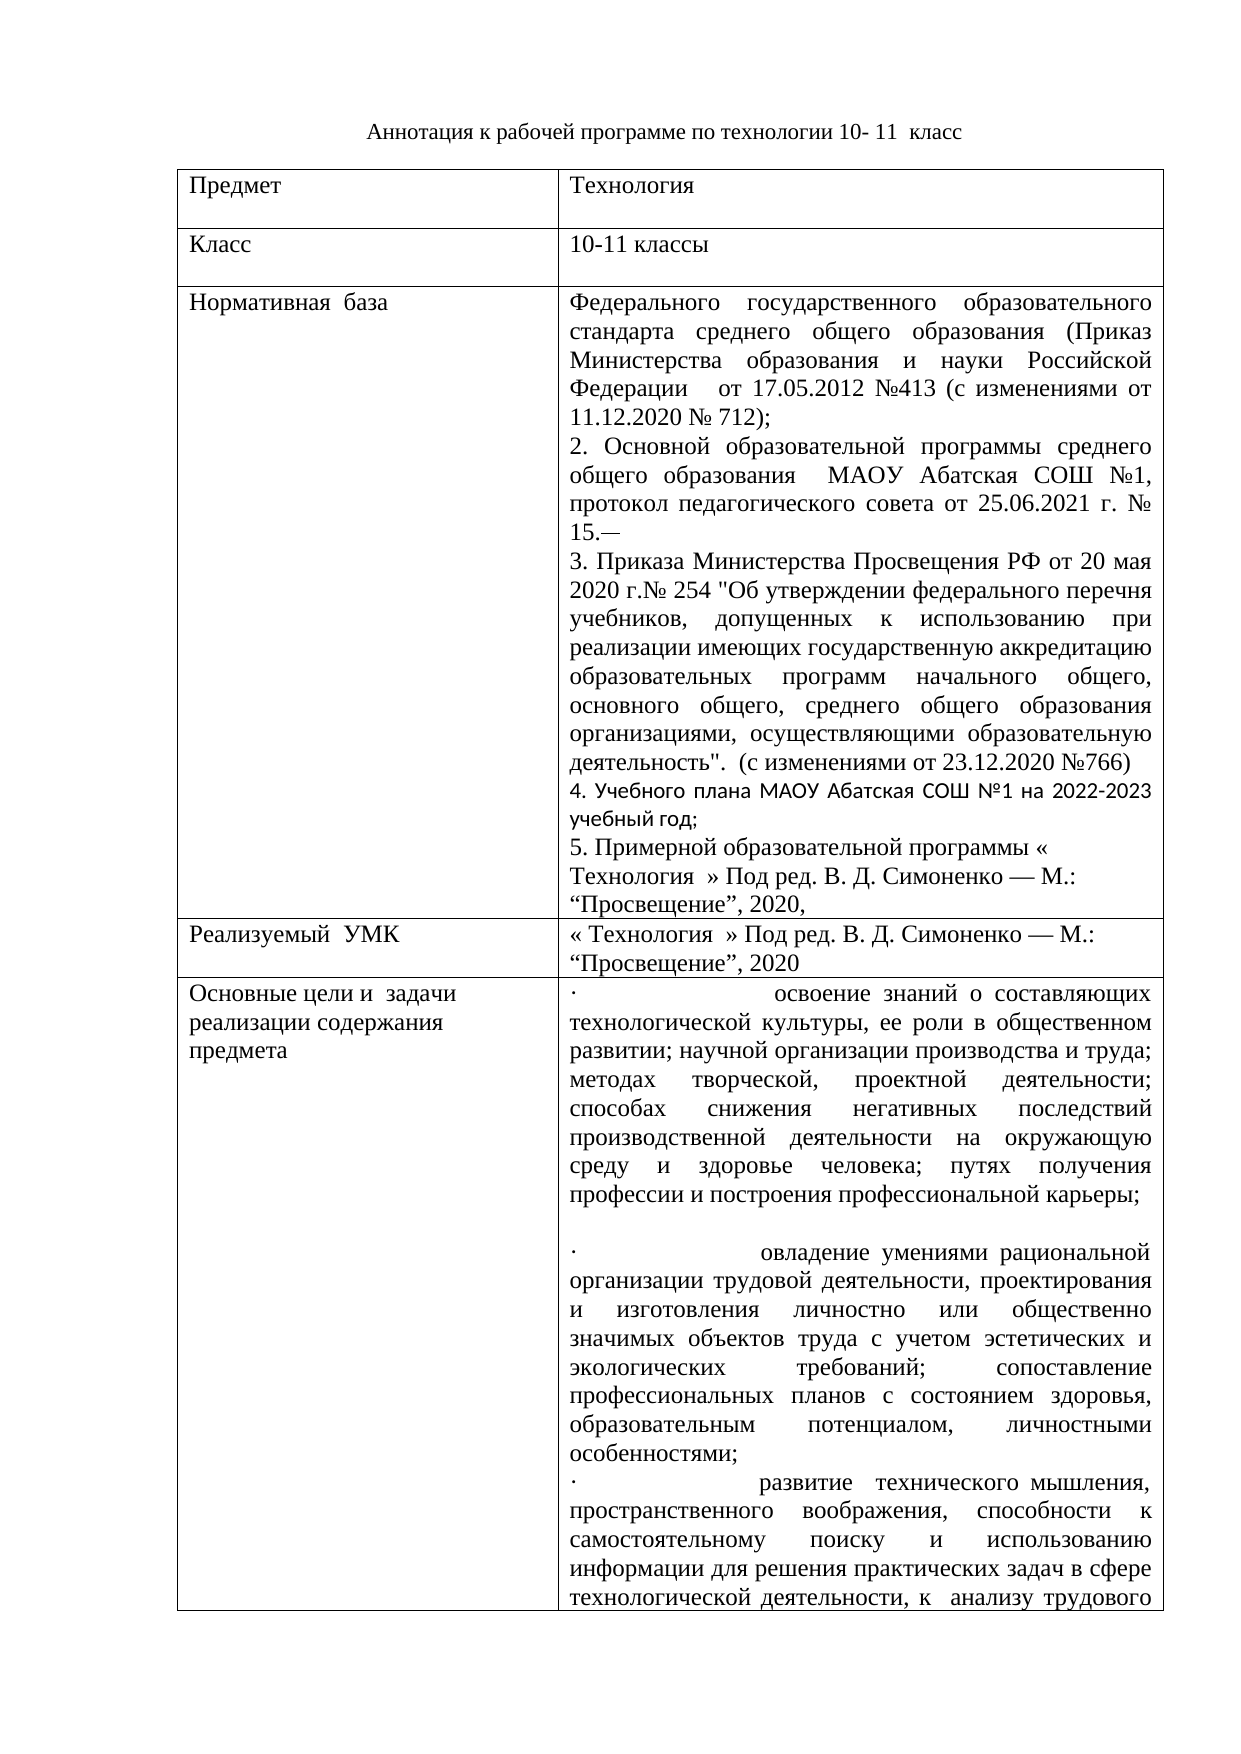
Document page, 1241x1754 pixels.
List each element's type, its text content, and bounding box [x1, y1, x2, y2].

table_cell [559, 978, 1163, 1610]
table_cell 10-11 классы [559, 229, 1163, 286]
table_cell Класс [178, 229, 558, 286]
table_cell Федерального государственного образовательного стандарта среднего общего образования (Приказ Министерства образования и науки Российской Федерации от 17.05.2012 №413 (с изменениями от 11.12.2020 № 712); 2. Основной образовательной программы среднего общего образования МАОУ Абатская СОШ №1, протокол педагогического совета от 25.06.2021 г. № 15. 3. Приказа Министерства Просвещения РФ от 20 мая 2020 г.№ 254 "Об утверждении федерального перечня учебников, допущенных к использованию при реализации имеющих государственную аккредитацию образовательных программ начального общего, основного общего, среднего общего образования организациями, осуществляющими образовательную деятельность". (с изменениями от 23.12.2020 №766) 4. Учебного плана МАОУ Абатская СОШ №1 на 2022-2023 учебный год; 5. Примерной образовательной программы « Технология » Под ред. В. Д. Симоненко — М.: “Просвещение”, 2020, [559, 287, 1163, 918]
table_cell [178, 978, 558, 1610]
text Аннотация к рабочей программе по технологии 10- 11 класс [177, 118, 1152, 144]
table_cell Нормативная база [178, 287, 558, 918]
table_header Технология [559, 170, 1163, 228]
table_header Предмет [178, 170, 558, 228]
table_cell Реализуемый УМК [178, 919, 558, 977]
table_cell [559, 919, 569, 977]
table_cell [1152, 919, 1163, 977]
